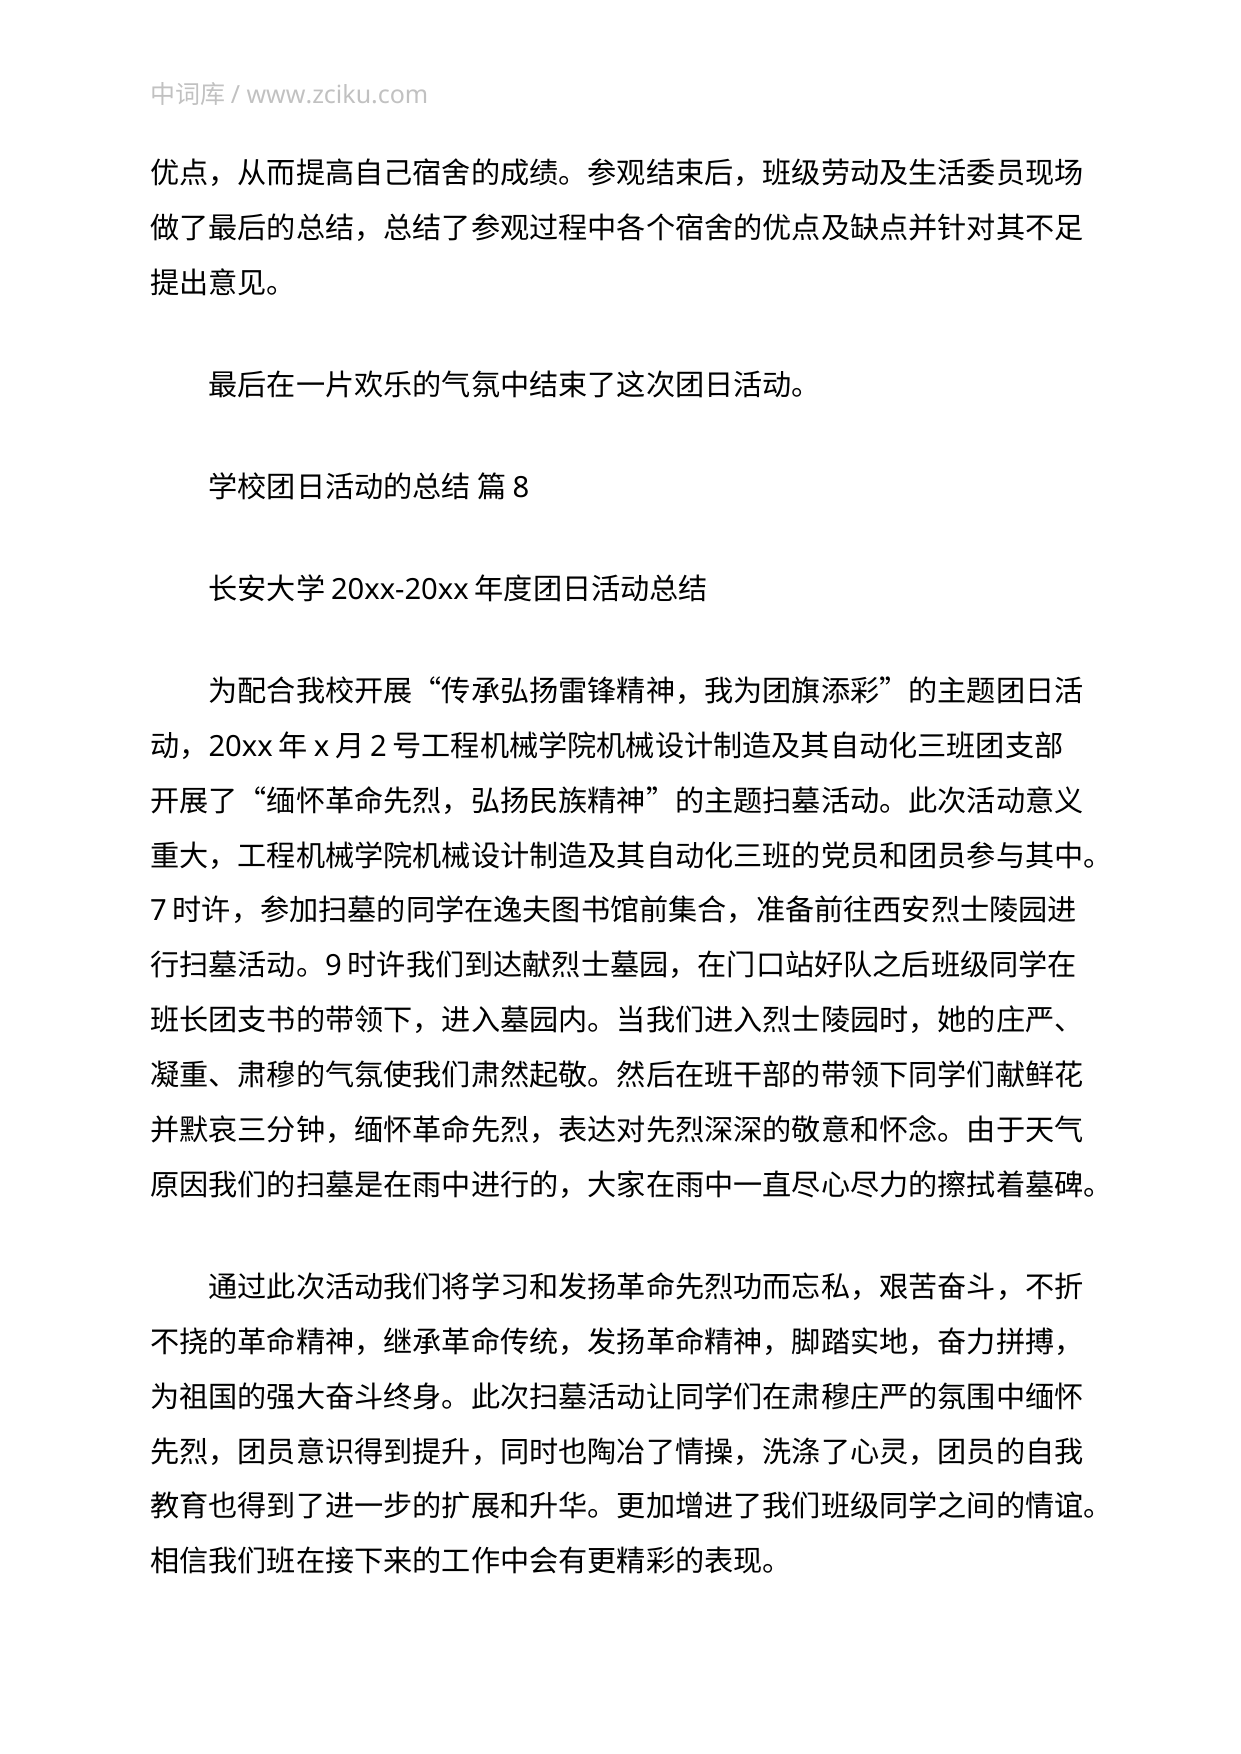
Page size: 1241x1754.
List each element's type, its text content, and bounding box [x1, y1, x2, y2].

text 最后在一片欢乐的气氛中结束了这次团日活动。 [150, 362, 1090, 404]
text 通过此次活动我们将学习和发扬革命先烈功而忘私，艰苦奋斗，不折不挠的革命精神，继承革命传统，发扬革命精神，脚踏实地，奋力拼搏，为祖国的强大奋斗终身。此次扫墓活动让同学们在肃穆庄严的氛围中缅怀先烈，团员意识得到提升，同时也陶冶了情操，洗涤了心灵，团员的自我教育也得到了进一步的扩展和升华。更加增进了我们班级同学之间的情谊。相信我们班在接下来的工作中会有更精彩的表现。 [150, 1263, 1090, 1580]
text 学校团日活动的总结 篇8 [150, 463, 1090, 506]
text 长安大学20xx-20xx年度团日活动总结 [150, 565, 1090, 608]
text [150, 150, 1090, 302]
text 为配合我校开展“传承弘扬雷锋精神，我为团旗添彩”的主题团日活动，20xx年x月2号工程机械学院机械设计制造及其自动化三班团支部开展了“缅怀革命先烈，弘扬民族精神”的主题扫墓活动。此次活动意义重大，工程机械学院机械设计制造及其自动化三班的党员和团员参与其中。7时许，参加扫墓的同学在逸夫图书馆前集合，准备前往西安烈士陵园进行扫墓活动。9时许我们到达献烈士墓园，在门口站好队之后班级同学在班长团支书的带领下，进入墓园内。当我们进入烈士陵园时，她的庄严、凝重、肃穆的气氛使我们肃然起敬。然后在班干部的带领下同学们献鲜花并默哀三分钟，缅怀革命先烈，表达对先烈深深的敬意和怀念。由于天气原因我们的扫墓是在雨中进行的，大家在雨中一直尽心尽力的擦拭着墓碑。 [150, 667, 1090, 1204]
